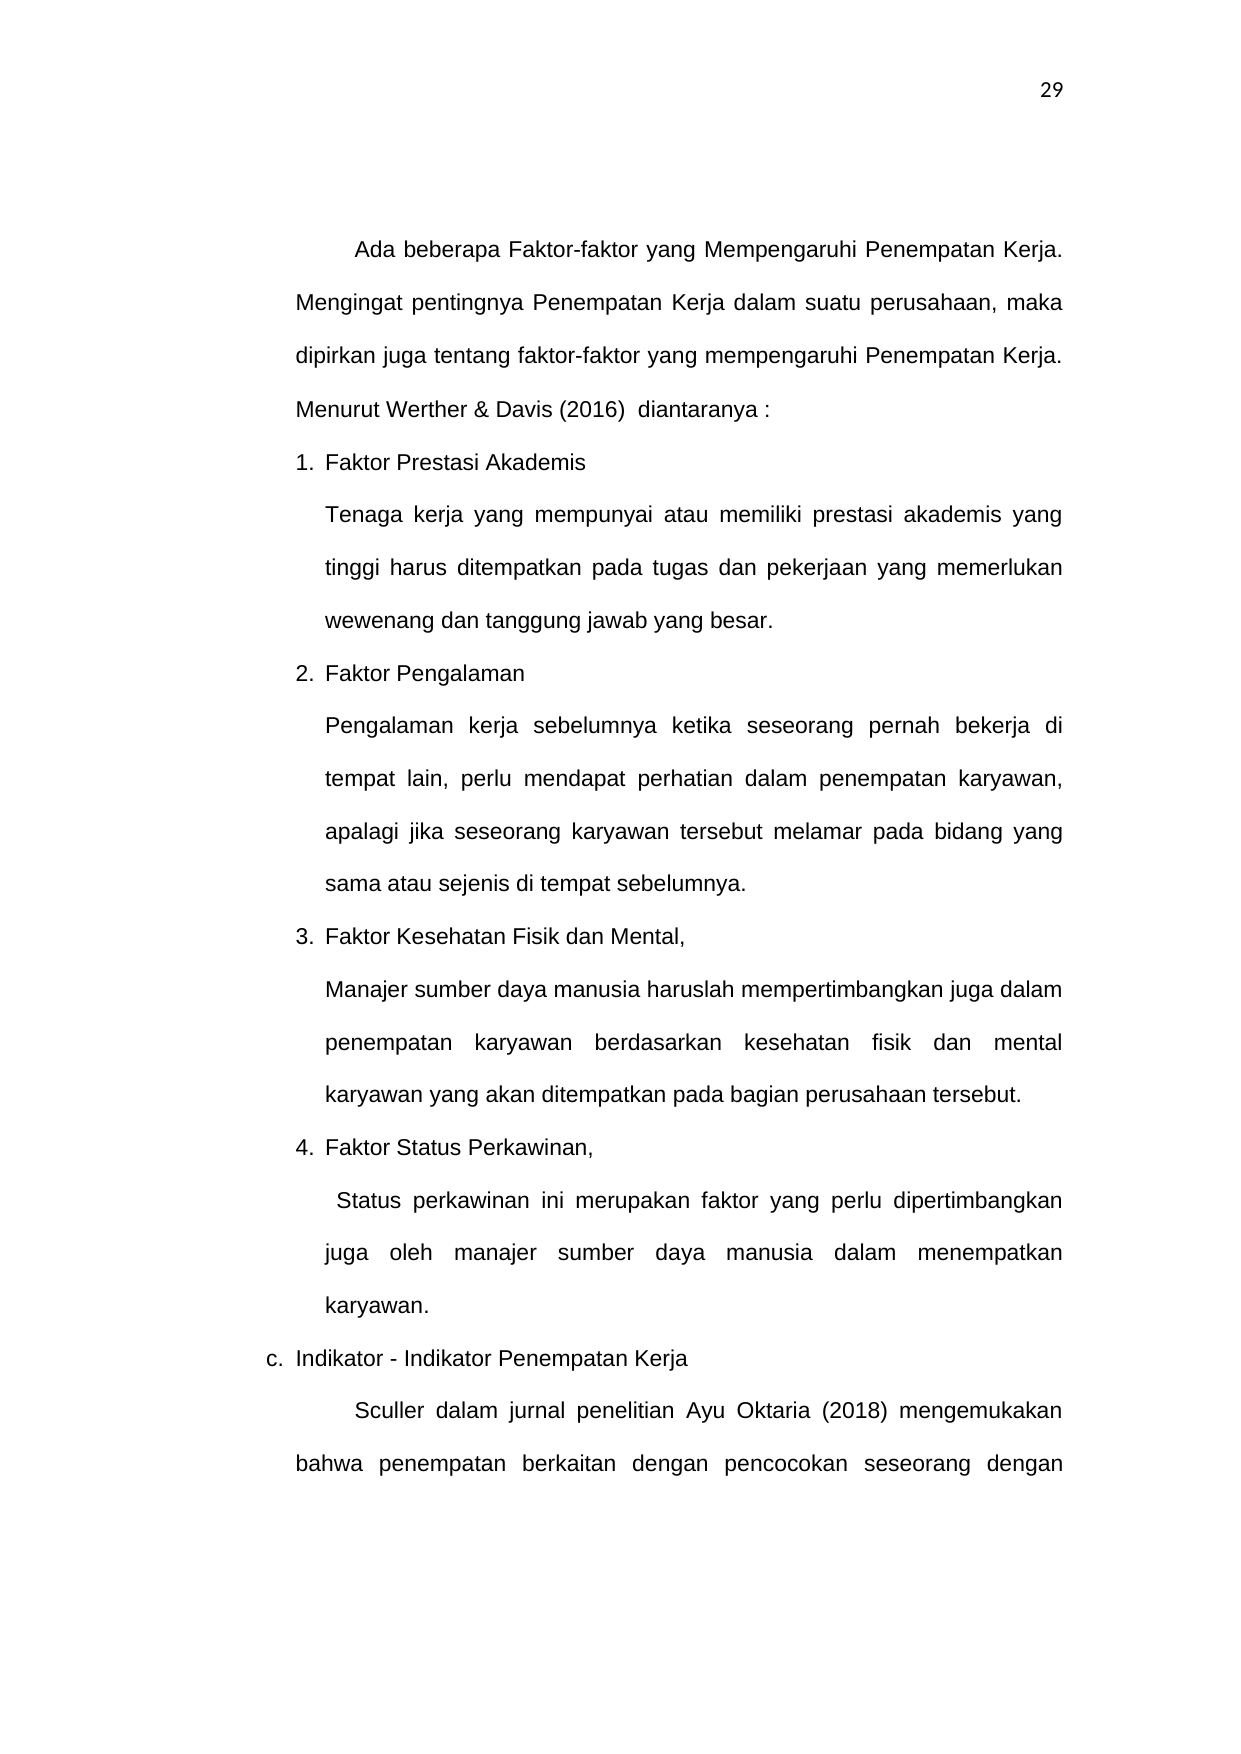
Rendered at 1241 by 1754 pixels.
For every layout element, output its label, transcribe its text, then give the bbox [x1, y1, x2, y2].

list Tenaga kerja yang mempunyai atau memiliki prestasi akademis yang tinggi harus ditempatkan pada tugas dan pekerjaan yang memerlukan wewenang dan tanggung jawab yang besar. [288, 501, 1063, 633]
list Faktor Prestasi Akademis [295, 449, 1063, 475]
list Faktor Status Perkawinan, [295, 1134, 1063, 1160]
list Pengalaman kerja sebelumnya ketika seseorang pernah bekerja di tempat lain, perlu mendapat perhatian dalam penempatan karyawan, apalagi jika seseorang karyawan tersebut melamar pada bidang yang sama atau sejenis di tempat sebelumnya. [288, 712, 1063, 897]
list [295, 1397, 1063, 1477]
list Faktor Kesehatan Fisik dan Mental, [295, 923, 1063, 949]
list Indikator - Indikator Penempatan Kerja [266, 1345, 1063, 1371]
list Status perkawinan ini merupakan faktor yang perlu dipertimbangkan juga oleh manajer sumber daya manusia dalam menempatkan karyawan. [288, 1187, 1063, 1318]
list Ada beberapa Faktor-faktor yang Mempengaruhi Penempatan Kerja. Mengingat pentingnya Penempatan Kerja dalam suatu perusahaan, maka dipirkan juga tentang faktor-faktor yang mempengaruhi Penempatan Kerja. Menurut Werther & Davis (2016) diantaranya : [295, 236, 1063, 422]
list Faktor Pengalaman [295, 659, 1063, 686]
list Manajer sumber daya manusia haruslah mempertimbangkan juga dalam penempatan karyawan berdasarkan kesehatan fisik dan mental karyawan yang akan ditempatkan pada bagian perusahaan tersebut. [288, 976, 1063, 1108]
